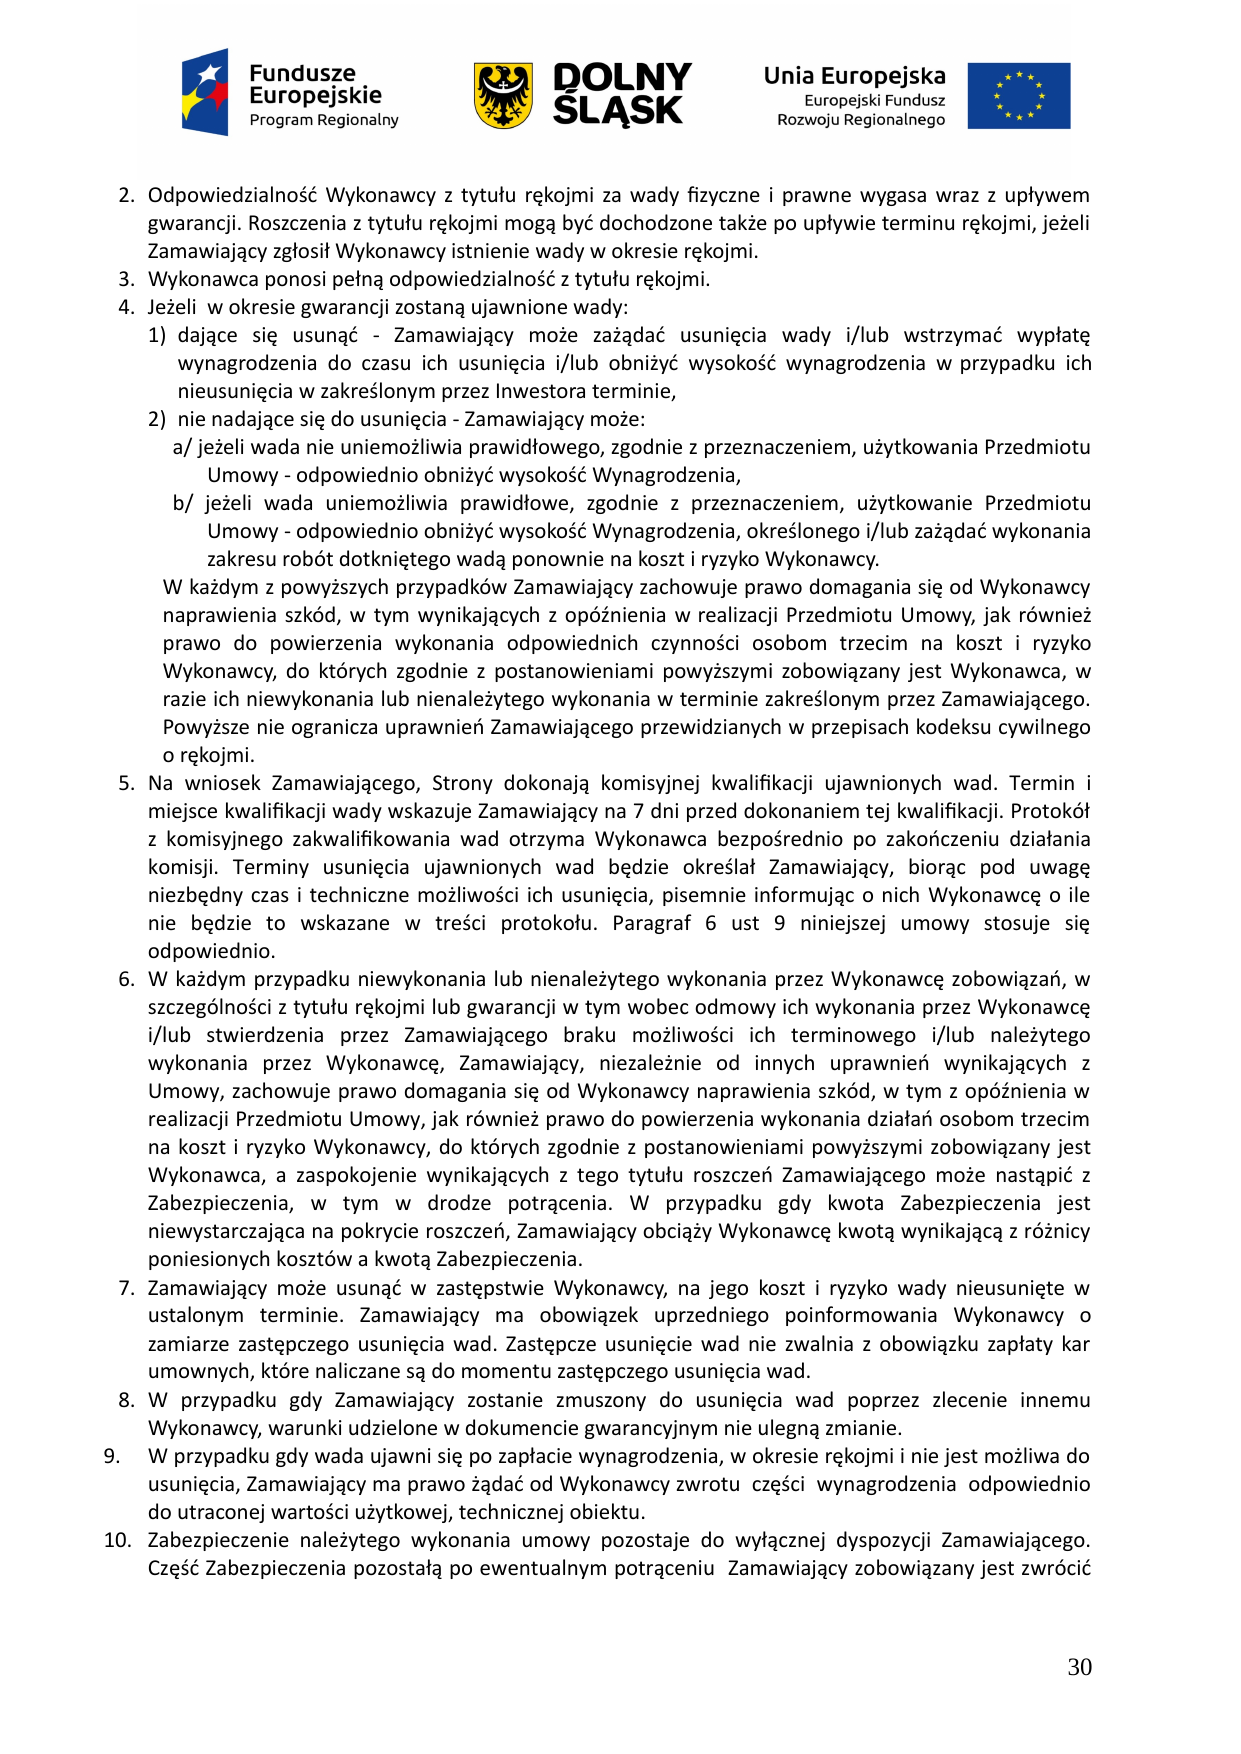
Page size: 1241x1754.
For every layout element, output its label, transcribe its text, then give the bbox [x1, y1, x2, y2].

text - w wyznaczonym, odpowiednim technicznie terminie. [177, 236, 1093, 264]
list Jeżeli w okresie gwarancji zostaną ujawnione wady: [118, 376, 1093, 404]
list W przypadku gdy Zamawiający zostanie zmuszony do usunięcia wad poprzez zlecenie innemu Wykonawcy, warunki udzielone w dokumencie gwarancyjnym nie ulegną zmianie. [118, 1469, 1093, 1525]
list Na wniosek Zamawiającego, Strony dokonają komisyjnej kwalifikacji ujawnionych wad. Termin i miejsce kwalifikacji wady wskazuje Zamawiający na 7 dni przed dokonaniem tej kwalifikacji. Protokół z komisyjnego zakwalifikowania wad otrzyma Wykonawca bezpośrednio po zakończeniu działania komisji. Terminy usunięcia ujawnionych wad będzie określał Zamawiający, biorąc pod uwagę niezbędny czas i techniczne możliwości ich usunięcia, pisemnie informując o nich Wykonawcę o ile nie będzie to wskazane w treści protokołu. Paragraf 6 ust 9 niniejszej umowy stosuje się odpowiednio. [118, 852, 1093, 1048]
list W każdym przypadku niewykonania lub nienależytego wykonania przez Wykonawcę zobowiązań, w szczególności z tytułu rękojmi lub gwarancji w tym wobec odmowy ich wykonania przez Wykonawcę i/lub stwierdzenia przez Zamawiającego braku możliwości ich terminowego i/lub należytego wykonania przez Wykonawcę, Zamawiający, niezależnie od innych uprawnień wynikających z Umowy, zachowuje prawo domagania się od Wykonawcy naprawienia szkód, w tym z opóźnienia w realizacji Przedmiotu Umowy, jak również prawo do powierzenia wykonania działań osobom trzecim na koszt i ryzyko Wykonawcy, do których zgodnie z postanowieniami powyższymi zobowiązany jest Wykonawca, a zaspokojenie wynikających z tego tytułu roszczeń Zamawiającego może nastąpić z Zabezpieczenia, w tym w drodze potrącenia. W przypadku gdy kwota Zabezpieczenia jest niewystarczająca na pokrycie roszczeń, Zamawiający obciąży Wykonawcę kwotą wynikającą z różnicy poniesionych kosztów a kwotą Zabezpieczenia. [118, 1048, 1093, 1357]
text 1) dające się usunąć - Zamawiający może zażądać usunięcia wady i/lub wstrzymać wypłatę wynagrodzenia do czasu ich usunięcia i/lub obniżyć wysokość wynagrodzenia w przypadku ich nieusunięcia w zakreślonym przez Inwestora terminie, [148, 404, 1093, 488]
text 2) naprawy wszelkich szkód powstałych w związku z ujawnioną wadą lub jej usunięciem, [148, 208, 1093, 236]
list Wykonawca ponosi pełną odpowiedzialność z tytułu rękojmi. [118, 348, 1093, 376]
text 2) nie nadające się do usunięcia - Zamawiający może: [148, 488, 1093, 516]
text W każdym z powyższych przypadków Zamawiający zachowuje prawo domagania się od Wykonawcy naprawienia szkód, w tym wynikających z opóźnienia w realizacji Przedmiotu Umowy, jak również prawo do powierzenia wykonania odpowiednich czynności osobom trzecim na koszt i ryzyko Wykonawcy, do których zgodnie z postanowieniami powyższymi zobowiązany jest Wykonawca, w razie ich niewykonania lub nienależytego wykonania w terminie zakreślonym przez Zamawiającego. Powyższe nie ogranicza uprawnień Zamawiającego przewidzianych w przepisach kodeksu cywilnego o rękojmi. [162, 656, 1093, 852]
text a/ jeżeli wada nie uniemożliwia prawidłowego, zgodnie z przeznaczeniem, użytkowania Przedmiotu Umowy - odpowiednio obniżyć wysokość Wynagrodzenia, [172, 516, 1093, 572]
list Odpowiedzialność Wykonawcy z tytułu rękojmi za wady fizyczne i prawne wygasa wraz z upływem gwarancji. Roszczenia z tytułu rękojmi mogą być dochodzone także po upływie terminu rękojmi, jeżeli Zamawiający zgłosił Wykonawcy istnienie wady w okresie rękojmi. [118, 264, 1093, 348]
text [148, 33, 1093, 208]
picture [136, 4, 1071, 180]
text b/ jeżeli wada uniemożliwia prawidłowe, zgodnie z przeznaczeniem, użytkowanie Przedmiotu Umowy - odpowiednio obniżyć wysokość Wynagrodzenia, określonego i/lub zażądać wykonania zakresu robót dotkniętego wadą ponownie na koszt i ryzyko Wykonawcy. [172, 572, 1093, 656]
list Zamawiający może usunąć w zastępstwie Wykonawcy, na jego koszt i ryzyko wady nieusunięte w ustalonym terminie. Zamawiający ma obowiązek uprzedniego poinformowania Wykonawcy o zamiarze zastępczego usunięcia wad. Zastępcze usunięcie wad nie zwalnia z obowiązku zapłaty kar umownych, które naliczane są do momentu zastępczego usunięcia wad. [118, 1357, 1093, 1469]
